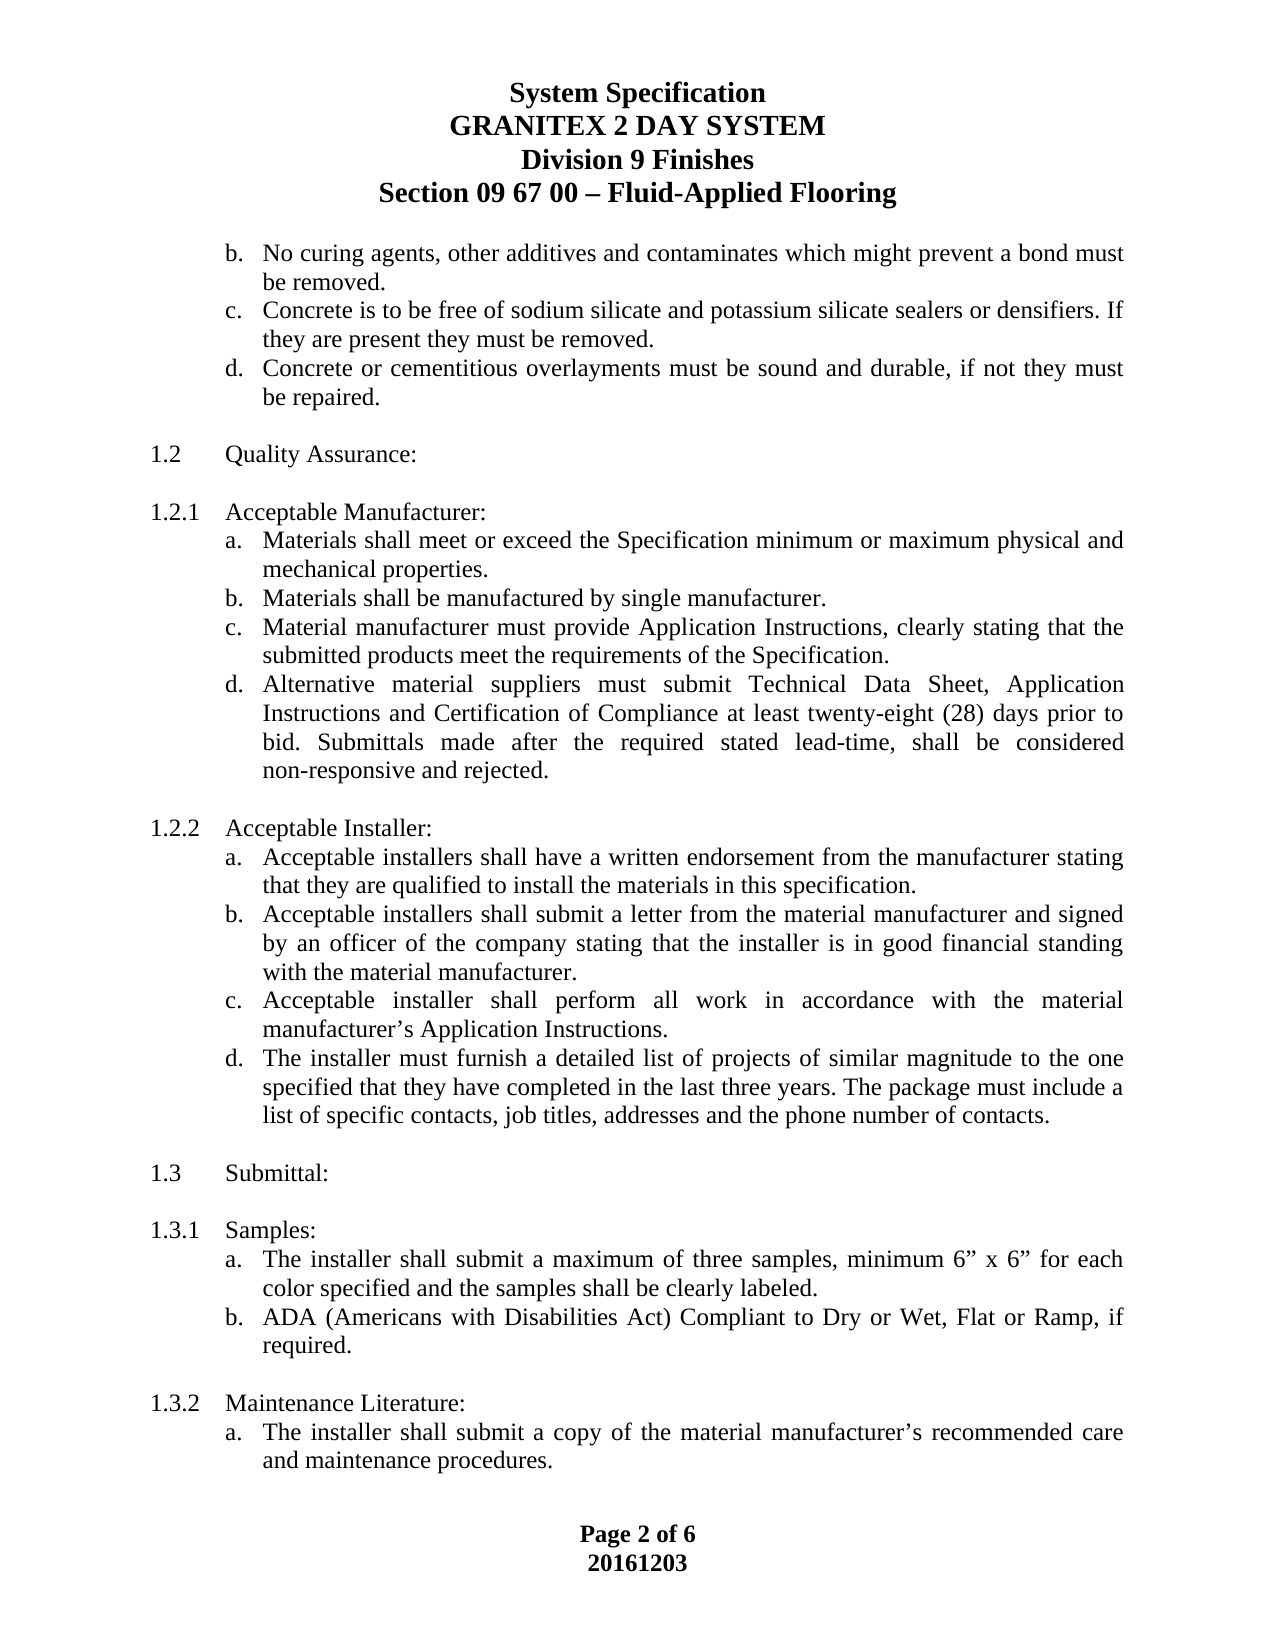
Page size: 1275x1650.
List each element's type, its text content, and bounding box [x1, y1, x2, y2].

list Acceptable installers shall have a written endorsement from the manufacturer stating that they are qualified to install the materials in this specification. [225, 842, 1125, 899]
list Acceptable Installer: [150, 813, 1125, 842]
list Acceptable Manufacturer: [150, 497, 1125, 525]
list No curing agents, other additives and contaminates which might prevent a bond must be removed. [225, 238, 1125, 295]
list Material manufacturer must provide Application Instructions, clearly stating that the submitted products meet the requirements of the Specification. [225, 612, 1125, 669]
list Acceptable installers shall submit a letter from the material manufacturer and signed by an officer of the company stating that the installer is in good financial standing with the material manufacturer. [225, 899, 1125, 985]
list Materials shall be manufactured by single manufacturer. [225, 583, 1125, 612]
list Materials shall meet or exceed the Specification minimum or maximum physical and mechanical properties. [225, 525, 1125, 583]
list Submittal: [150, 1158, 1125, 1187]
list Concrete or cementitious overlayments must be sound and durable, if not they must be repaired. [225, 353, 1125, 410]
list The installer shall submit a copy of the material manufacturer’s recommended care and maintenance procedures. [225, 1417, 1125, 1474]
list Quality Assurance: [150, 439, 1125, 468]
list Alternative material suppliers must submit Technical Data Sheet, Application Instructions and Certification of Compliance at least twenty-eight (28) days prior to bid. Submittals made after the required stated lead-time, shall be considered non-responsive and rejected. [225, 669, 1125, 784]
list Samples: [150, 1215, 1125, 1244]
list Acceptable installer shall perform all work in accordance with the material manufacturer’s Application Instructions. [225, 985, 1125, 1043]
list The installer shall submit a maximum of three samples, minimum 6” x 6” for each color specified and the samples shall be clearly labeled. [225, 1244, 1125, 1302]
list ADA (Americans with Disabilities Act) Compliant to Dry or Wet, Flat or Ramp, if required. [225, 1302, 1125, 1359]
list The installer must furnish a detailed list of projects of similar magnitude to the one specified that they have completed in the last three years. The package must include a list of specific contacts, job titles, addresses and the phone number of contacts. [225, 1043, 1125, 1129]
list Concrete is to be free of sodium silicate and potassium silicate sealers or densifiers. If they are present they must be removed. [225, 295, 1125, 353]
list Maintenance Literature: [150, 1388, 1125, 1417]
